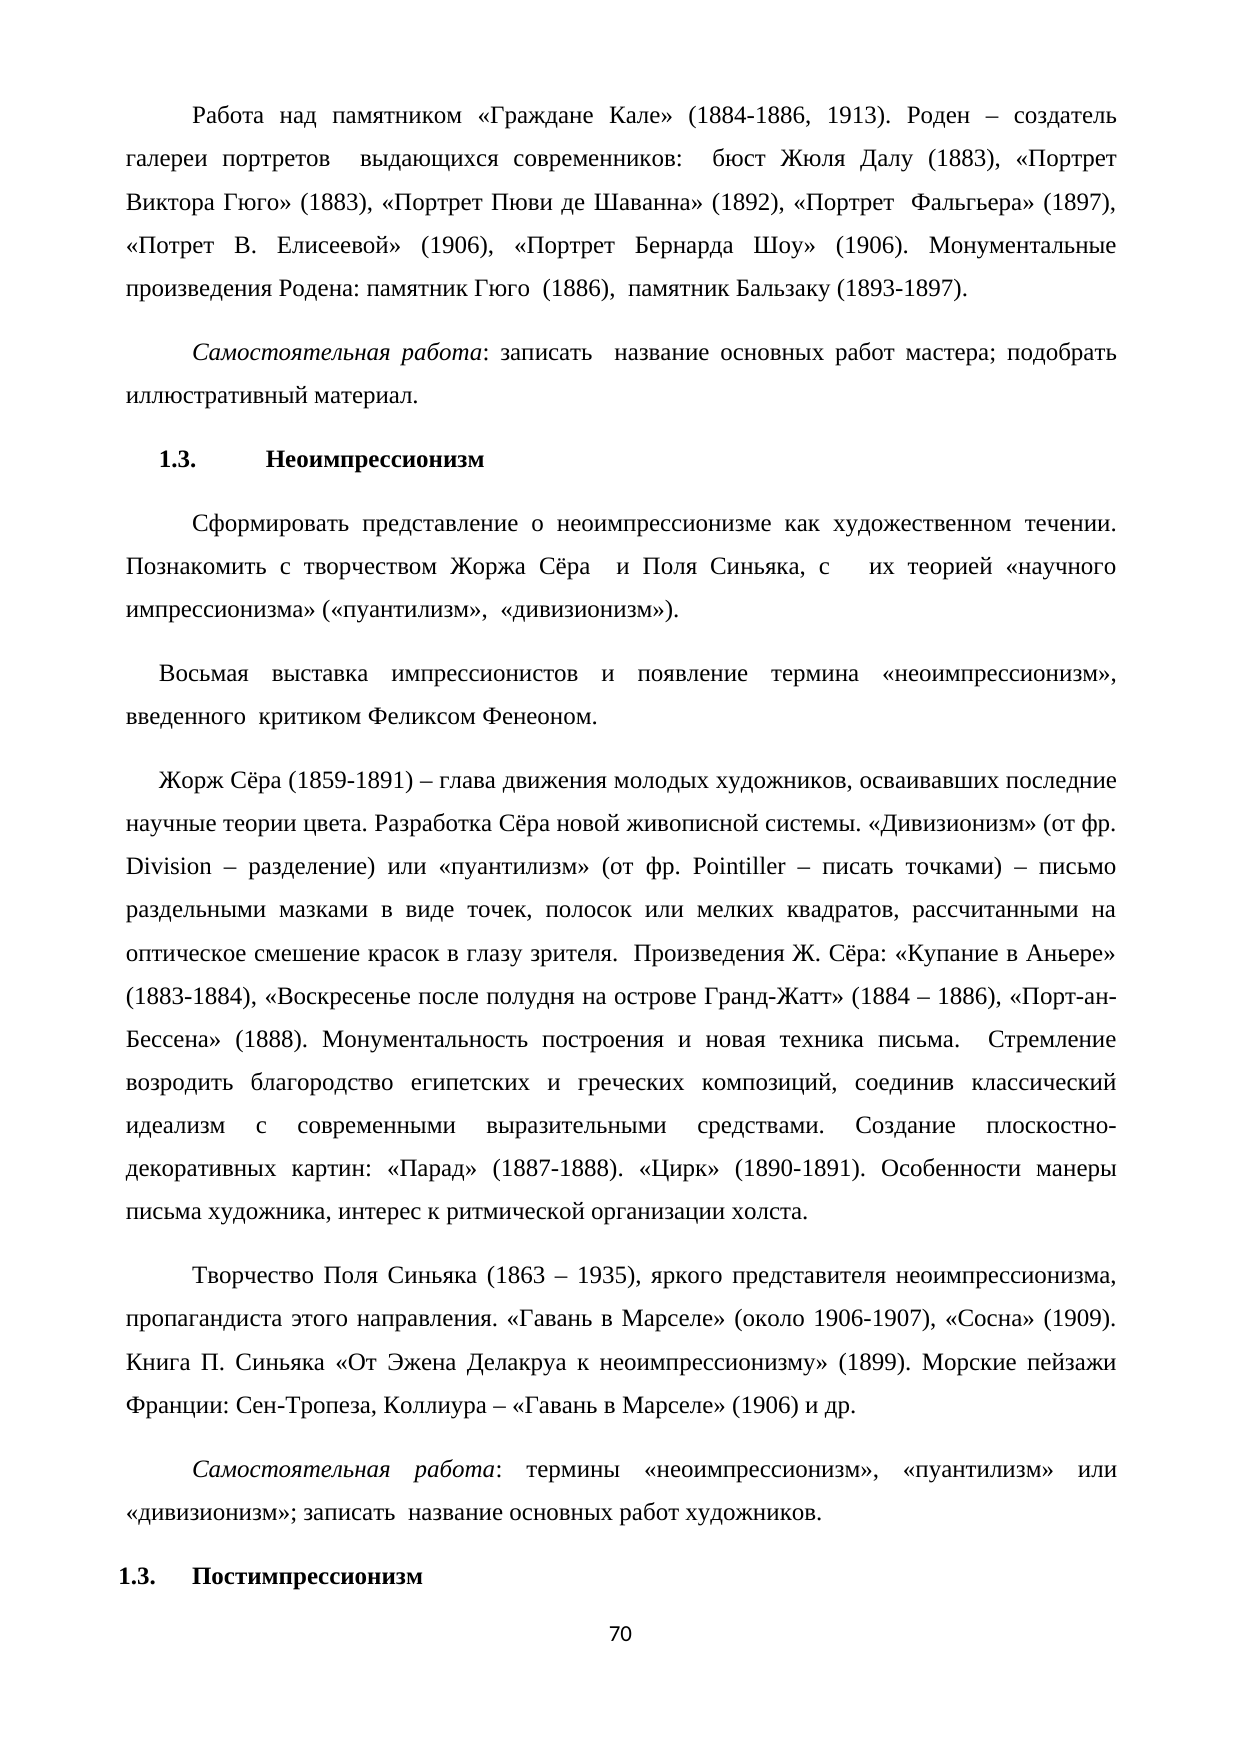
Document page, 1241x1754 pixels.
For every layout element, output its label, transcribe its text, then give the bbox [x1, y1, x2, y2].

text Сформировать представление о неоимпрессионизме как художественном течении. Познакомить с творчеством Жоржа Сёра и Поля Синьяка, с их теорией «научного импрессионизма» («пуантилизм», «дивизионизм»). [126, 508, 1118, 623]
text 1.3. Неоимпрессионизм [126, 444, 1118, 473]
text 1.3. Постимпрессионизм [118, 1561, 1118, 1589]
text Самостоятельная работа: записать название основных работ мастера; подобрать иллюстративный материал. [126, 337, 1118, 409]
text Жорж Сёра (1859-1891) – глава движения молодых художников, осваивавших последние научные теории цвета. Разработка Сёра новой живописной системы. «Дивизионизм» (от фр. Division – разделение) или «пуантилизм» (от фр. Pointiller – писать точками) – письмо раздельными мазками в виде точек, полосок или мелких квадратов, рассчитанными на оптическое смешение красок в глазу зрителя. Произведения Ж. Сёра: «Купание в Аньере» (1883-1884), «Воскресенье после полудня на острове Гранд-Жатт» (1884 – 1886), «Порт-ан-Бессена» (1888). Монументальность построения и новая техника письма. Стремление возродить благородство египетских и греческих композиций, соединив классический идеализм с современными выразительными средствами. Создание плоскостно-декоративных картин: «Парад» (1887-1888). «Цирк» (1890-1891). Особенности манеры письма художника, интерес к ритмической организации холста. [126, 765, 1118, 1225]
text Самостоятельная работа: термины «неоимпрессионизм», «пуантилизм» или «дивизионизм»; записать название основных работ художников. [126, 1454, 1118, 1526]
text Восьмая выставка импрессионистов и появление термина «неоимпрессионизм», введенного критиком Феликсом Фенеоном. [126, 658, 1118, 730]
text Работа над памятником «Граждане Кале» (1884-1886, 1913). Роден – создатель галереи портретов выдающихся современников: бюст Жюля Далу (1883), «Портрет Виктора Гюго» (1883), «Портрет Пюви де Шаванна» (1892), «Портрет Фальгьера» (1897), «Потрет В. Елисеевой» (1906), «Портрет Бернарда Шоу» (1906). Монументальные произведения Родена: памятник Гюго (1886), памятник Бальзаку (1893-1897). [126, 100, 1118, 302]
text Творчество Поля Синьяка (1863 – 1935), яркого представителя неоимпрессионизма, пропагандиста этого направления. «Гавань в Марселе» (около 1906-1907), «Сосна» (1909). Книга П. Синьяка «От Эжена Делакруа к неоимпрессионизму» (1899). Морские пейзажи Франции: Сен-Тропеза, Коллиура – «Гавань в Марселе» (1906) и др. [126, 1260, 1118, 1418]
